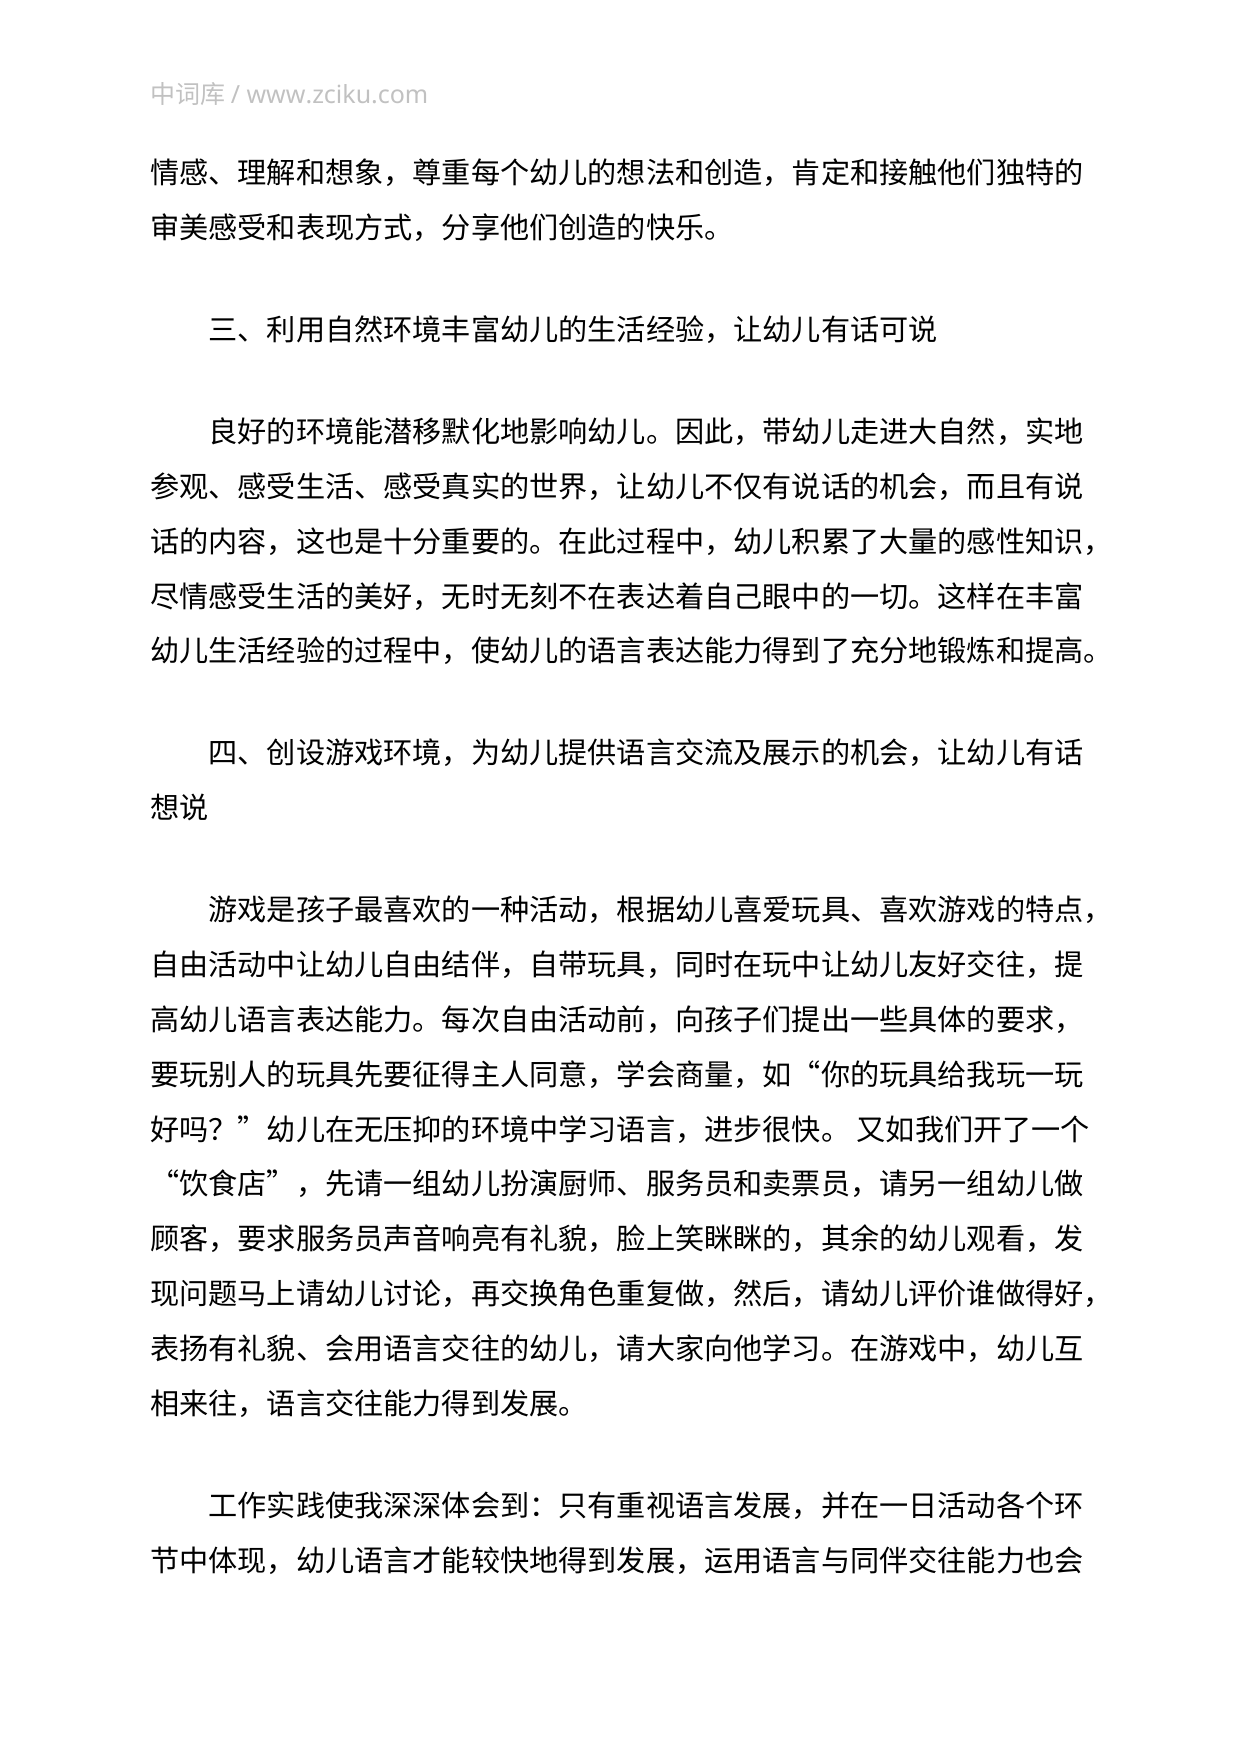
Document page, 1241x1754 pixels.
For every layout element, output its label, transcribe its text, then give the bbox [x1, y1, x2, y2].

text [150, 1482, 1090, 1579]
text 四、创设游戏环境，为幼儿提供语言交流及展示的机会，让幼儿有话想说 [150, 730, 1090, 827]
text 游戏是孩子最喜欢的一种活动，根据幼儿喜爱玩具、喜欢游戏的特点，自由活动中让幼儿自由结伴，自带玩具，同时在玩中让幼儿友好交往，提高幼儿语言表达能力。每次自由活动前，向孩子们提出一些具体的要求，要玩别人的玩具先要征得主人同意，学会商量，如“你的玩具给我玩一玩好吗？”幼儿在无压抑的环境中学习语言，进步很快。 又如我们开了一个“饮食店”，先请一组幼儿扮演厨师、服务员和卖票员，请另一组幼儿做顾客，要求服务员声音响亮有礼貌，脸上笑眯眯的，其余的幼儿观看，发现问题马上请幼儿讨论，再交换角色重复做，然后，请幼儿评价谁做得好，表扬有礼貌、会用语言交往的幼儿，请大家向他学习。在游戏中，幼儿互相来往，语言交往能力得到发展。 [150, 886, 1090, 1423]
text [150, 150, 1090, 247]
text 良好的环境能潜移默化地影响幼儿。因此，带幼儿走进大自然，实地参观、感受生活、感受真实的世界，让幼儿不仅有说话的机会，而且有说话的内容，这也是十分重要的。在此过程中，幼儿积累了大量的感性知识，尽情感受生活的美好，无时无刻不在表达着自己眼中的一切。这样在丰富幼儿生活经验的过程中，使幼儿的语言表达能力得到了充分地锻炼和提高。 [150, 408, 1090, 670]
text 三、利用自然环境丰富幼儿的生活经验，让幼儿有话可说 [150, 307, 1090, 349]
